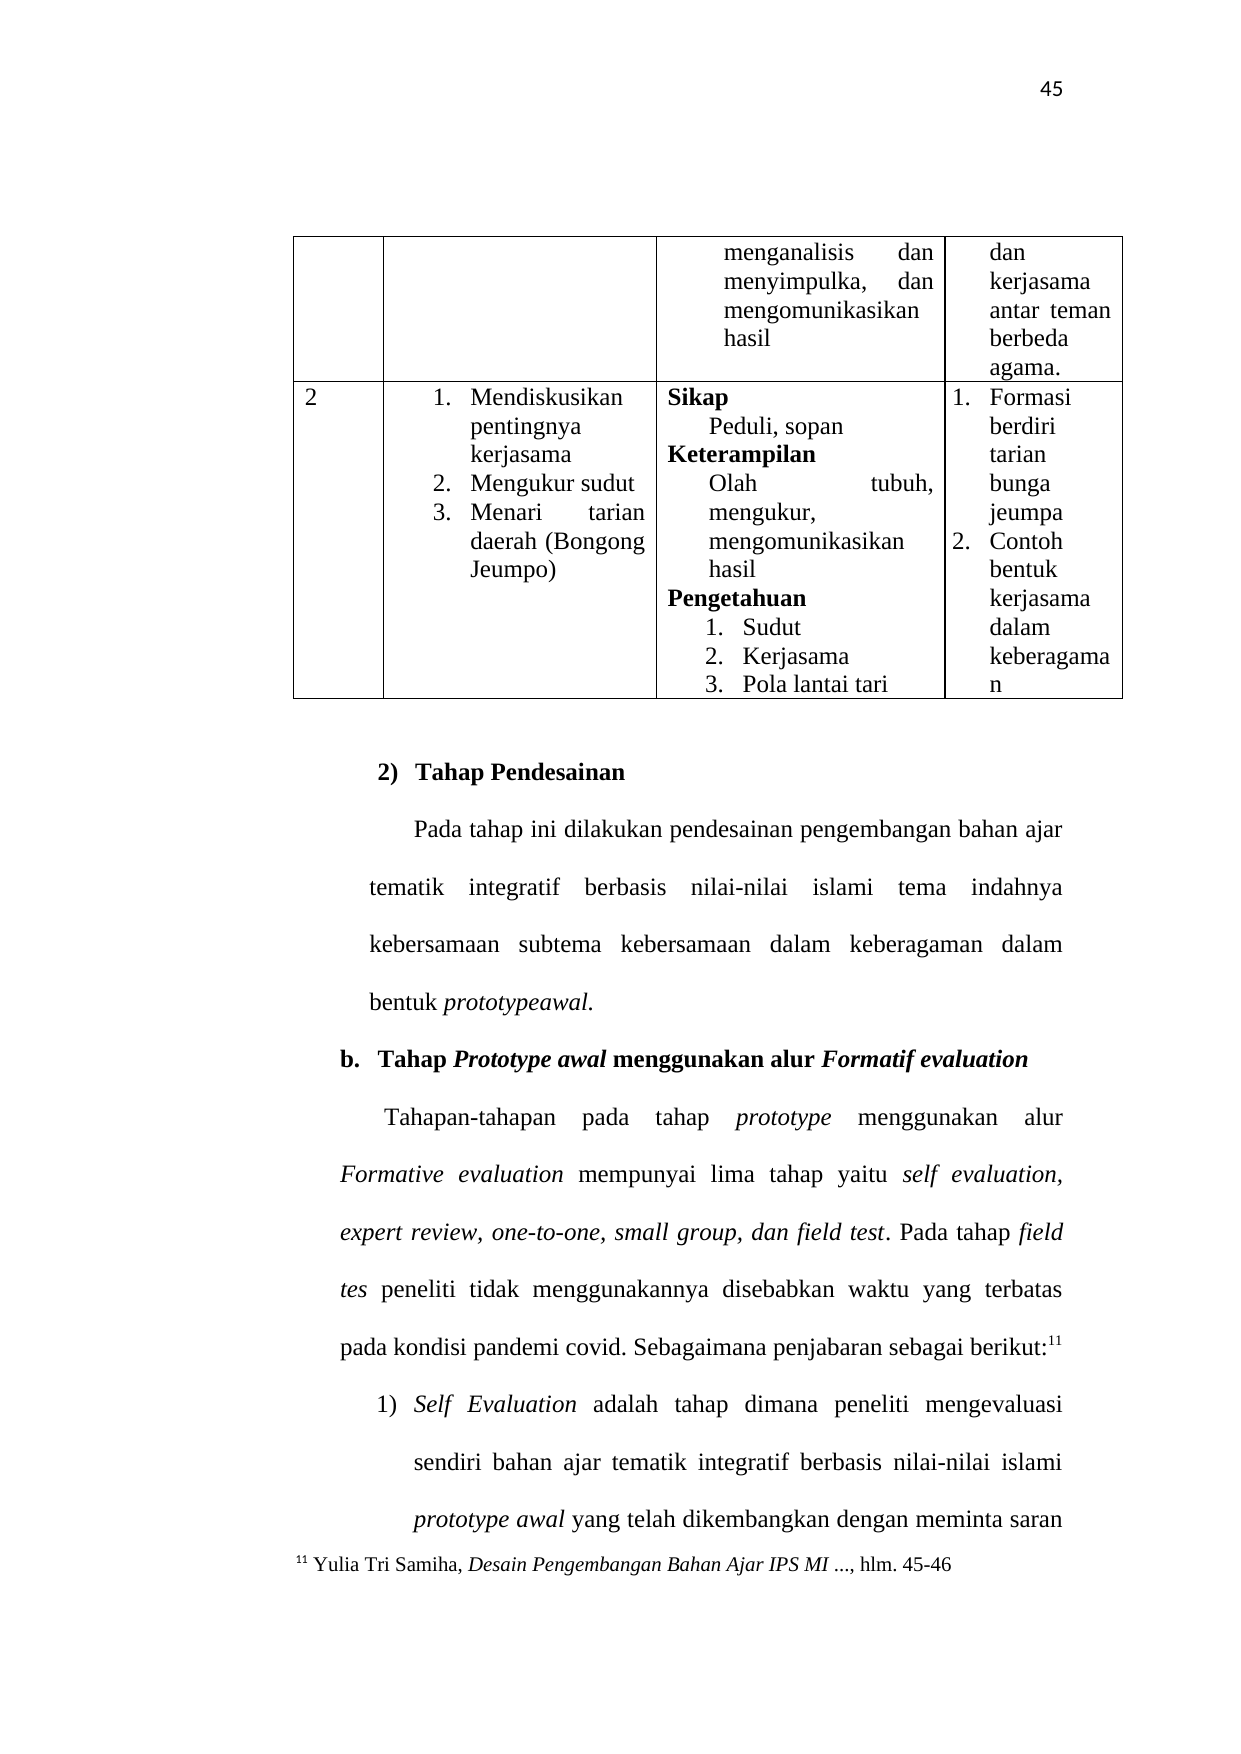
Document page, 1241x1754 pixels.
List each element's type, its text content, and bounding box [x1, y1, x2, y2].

table_cell 1 [294, 237, 383, 381]
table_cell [946, 237, 1122, 381]
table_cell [657, 237, 944, 381]
list Tahap Prototype awal menggunakan alur Formatif evaluation [340, 1044, 1063, 1073]
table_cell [384, 237, 656, 381]
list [376, 1389, 1063, 1533]
list Tahap Pendesainan [377, 757, 1063, 786]
list Pada tahap ini dilakukan pendesainan pengembangan bahan ajar tematik integratif berbasis nilai-nilai islami tema indahnya kebersamaan subtema kebersamaan dalam keberagaman dalam bentuk prototypeawal. [369, 814, 1063, 1016]
table_cell Sikap Peduli, sopan Keterampilan Olah tubuh, mengukur, mengomunikasikan hasil Pengetahuan Sudut Kerjasama Pola lantai tari [657, 382, 944, 698]
table_cell 2 [294, 382, 383, 698]
list Tahapan-tahapan pada tahap prototype menggunakan alur Formative evaluation mempunyai lima tahap yaitu self evaluation, expert review, one-to-one, small group, dan field test. Pada tahap field tes peneliti tidak menggunakannya disebabkan waktu yang terbatas pada kondisi pandemi covid. Sebagaimana penjabaran sebagai berikut: [340, 1102, 1063, 1361]
table_cell Formasi berdiri tarian bunga jeumpa Contoh bentuk kerjasama dalam keberagaman [946, 382, 1122, 698]
table_cell Mendiskusikan pentingnya kerjasama Mengukur sudut Menari tarian daerah (Bongong Jeumpo) [384, 382, 656, 698]
